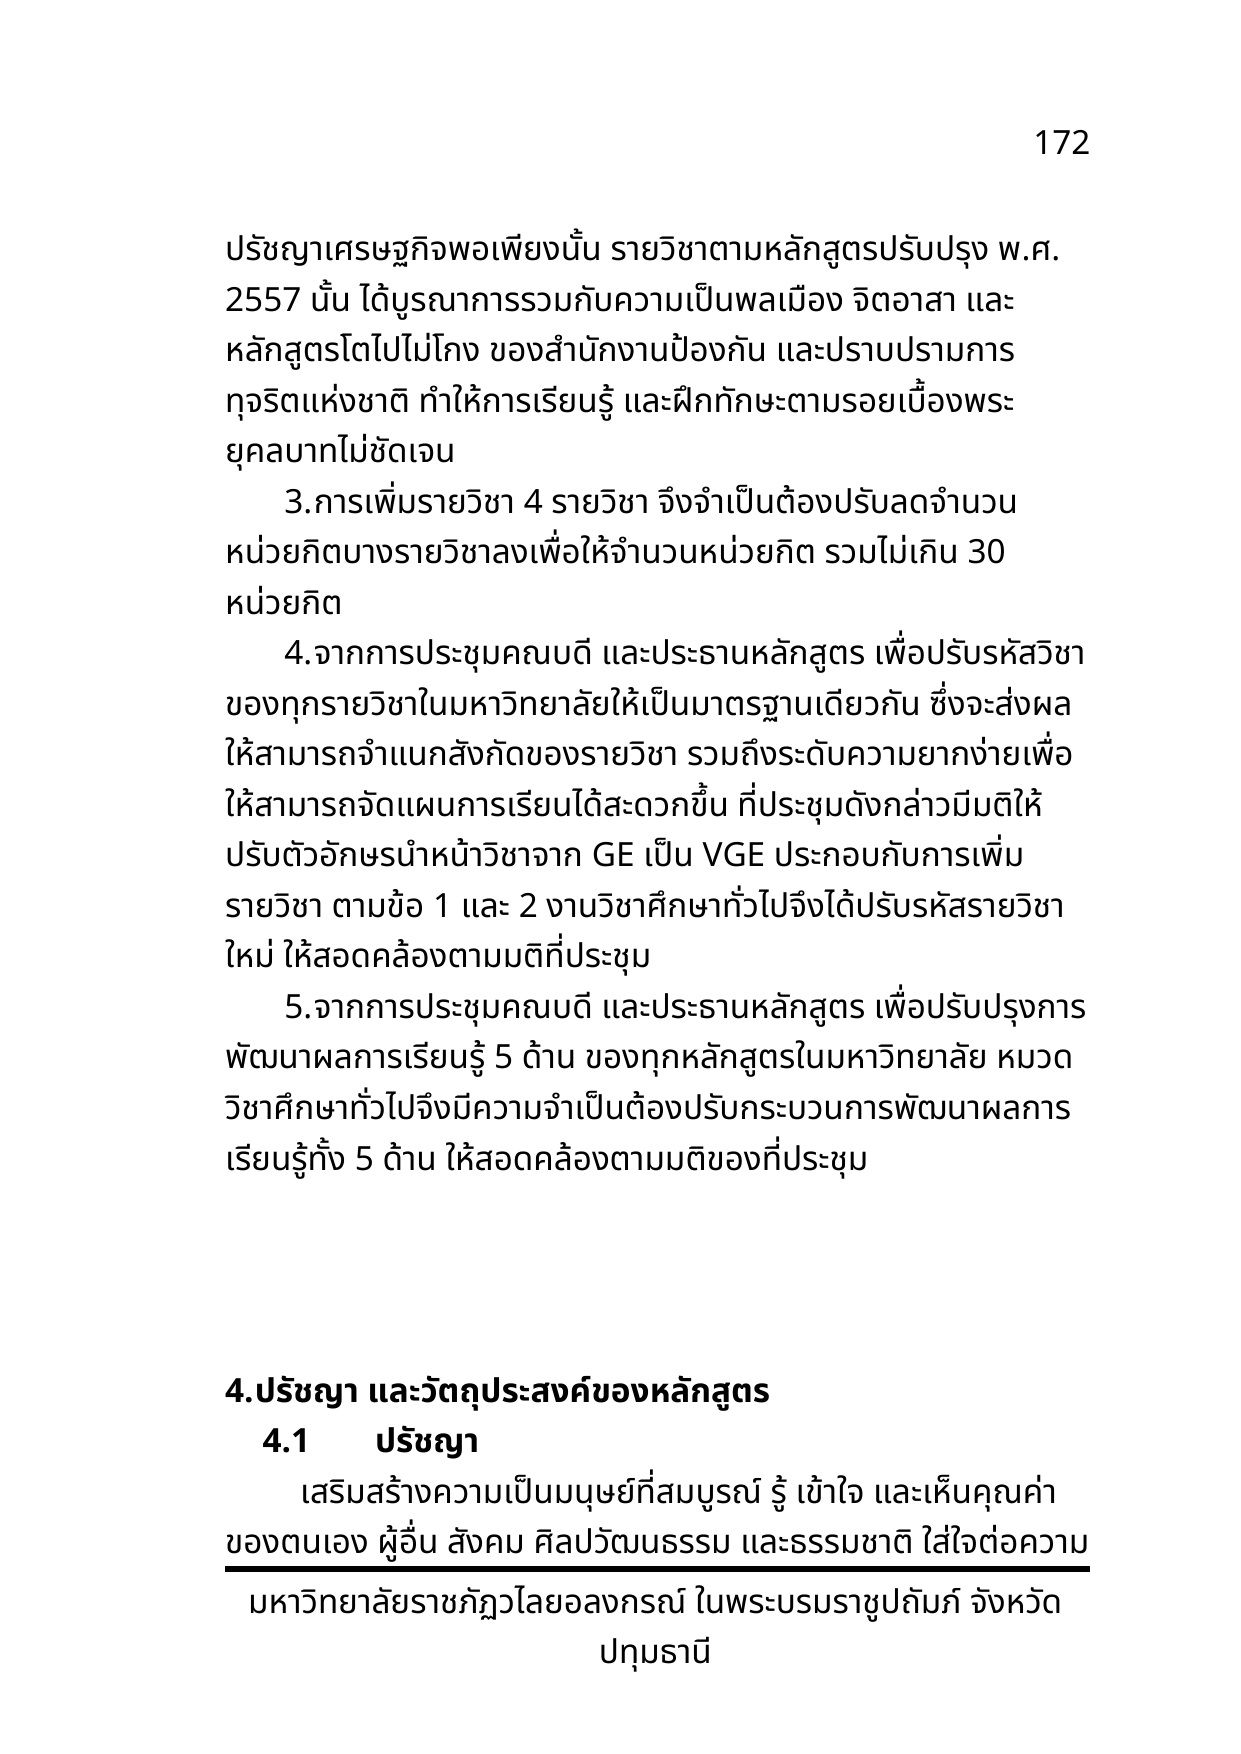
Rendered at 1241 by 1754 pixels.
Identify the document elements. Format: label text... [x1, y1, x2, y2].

list จากการประชุมคณบดี และประธานหลักสูตร เพื่อปรับรหัสวิชาของทุกรายวิชาในมหาวิทยาลัยให้เป็นมาตรฐานเดียวกัน ซึ่งจะส่งผลให้สามารถจำแนกสังกัดของรายวิชา รวมถึงระดับความยากง่ายเพื่อให้สามารถจัดแผนการเรียนได้สะดวกขึ้น ที่ประชุมดังกล่าวมีมติให้ปรับตัวอักษรนำหน้าวิชาจาก GE เป็น VGE ประกอบกับการเพิ่มรายวิชา ตามข้อ 1 และ 2 งานวิชาศึกษาทั่วไปจึงได้ปรับรหัสรายวิชาใหม่ ให้สอดคล้องตามมติที่ประชุม [225, 629, 1090, 983]
list จากการประชุมคณบดี และประธานหลักสูตร เพื่อปรับปรุงการพัฒนาผลการเรียนรู้ 5 ด้าน ของทุกหลักสูตรในมหาวิทยาลัย หมวดวิชาศึกษาทั่วไปจึงมีความจำเป็นต้องปรับกระบวนการพัฒนาผลการเรียนรู้ทั้ง 5 ด้าน ให้สอดคล้องตามมติของที่ประชุม [225, 983, 1090, 1185]
list การเพิ่มรายวิชา 4 รายวิชา จึงจำเป็นต้องปรับลดจำนวนหน่วยกิตบางรายวิชาลงเพื่อให้จำนวนหน่วยกิต รวมไม่เกิน 30 หน่วยกิต [225, 477, 1090, 629]
list ปรัชญา และวัตถุประสงค์ของหลักสูตร [225, 1367, 1090, 1417]
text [225, 1468, 1090, 1569]
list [225, 225, 1090, 477]
list ปรัชญา [262, 1417, 1090, 1468]
